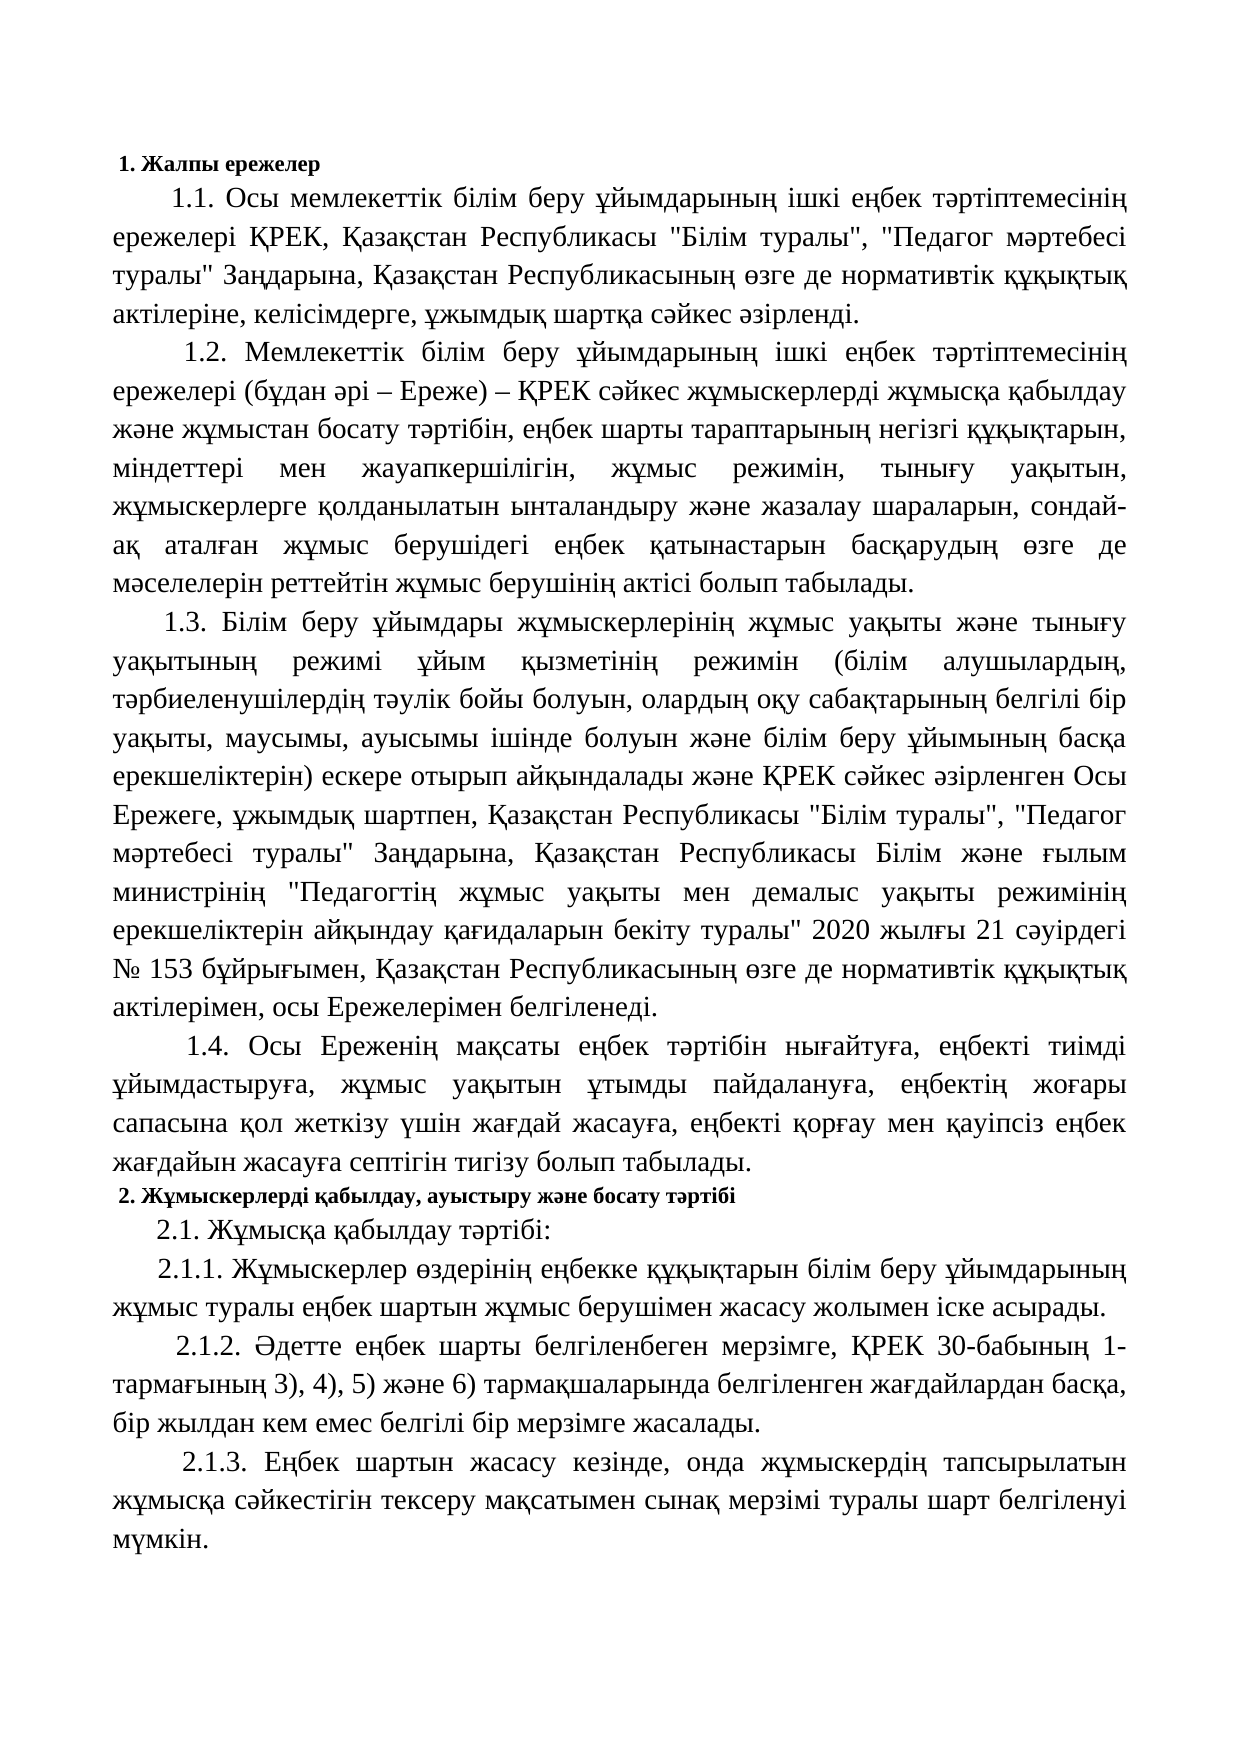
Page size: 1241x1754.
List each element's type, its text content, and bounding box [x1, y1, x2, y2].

text 2.1.1. Жұмыскерлер өздерінің еңбекке құқықтарын білім беру ұйымдарының жұмыс туралы еңбек шартын жұмыс берушімен жасасу жолымен іске асырады. [112, 1251, 1128, 1323]
text 1.4. Осы Ереженің мақсаты еңбек тәртібін нығайтуға, еңбекті тиімді ұйымдастыруға, жұмыс уақытын ұтымды пайдалануға, еңбектің жоғары сапасына қол жеткізу үшін жағдай жасауға, еңбекті қорғау мен қауіпсіз еңбек жағдайын жасауға септігін тигізу болып табылады. [112, 1028, 1128, 1177]
text 2. Жұмыскерлерді қабылдау, ауыстыру және босату тәртібі [112, 1182, 1128, 1209]
text 1. Жалпы ережелер [112, 150, 1128, 176]
text 2.1.3. Еңбек шартын жасасу кезінде, онда жұмыскердің тапсырылатын жұмысқа сәйкестігін тексеру мақсатымен сынақ мерзімі туралы шарт белгіленуі мүмкін. [112, 1444, 1128, 1554]
text 2.1. Жұмысқа қабылдау тәртібі: [112, 1212, 1128, 1246]
text 1.1. Осы мемлекеттік білім беру ұйымдарының ішкі еңбек тәртіптемесінің ережелері ҚРЕК, Қазақстан Республикасы "Білім туралы", "Педагог мәртебесі туралы" Заңдарына, Қазақстан Республикасының өзге де нормативтік құқықтық актілеріне, келісімдерге, ұжымдық шартқа сәйкес әзірленді. [112, 180, 1128, 329]
text 2.1.2. Әдетте еңбек шарты белгіленбеген мерзімге, ҚРЕК 30-бабының 1-тармағының 3), 4), 5) және 6) тармақшаларында белгіленген жағдайлардан басқа, бір жылдан кем емес белгілі бір мерзімге жасалады. [112, 1328, 1128, 1439]
text 1.3. Білім беру ұйымдары жұмыскерлерінің жұмыс уақыты және тынығу уақытының режимі ұйым қызметінің режимін (білім алушылардың, тәрбиеленушілердің тәулік бойы болуын, олардың оқу сабақтарының белгілі бір уақыты, маусымы, ауысымы ішінде болуын және білім беру ұйымының басқа ерекшеліктерін) ескере отырып айқындалады және ҚРЕК сәйкес әзірленген Осы Ережеге, ұжымдық шартпен, Қазақстан Республикасы "Білім туралы", "Педагог мәртебесі туралы" Заңдарына, Қазақстан Республикасы Білім және ғылым министрінің "Педагогтің жұмыс уақыты мен демалыс уақыты режимінің ерекшеліктерін айқындау қағидаларын бекіту туралы" 2020 жылғы 21 сәуірдегі № 153 бұйрығымен, Қазақстан Республикасының өзге де нормативтік құқықтық актілерімен, осы Ережелерімен белгіленеді. [112, 604, 1128, 1023]
text 1.2. Мемлекеттік білім беру ұйымдарының ішкі еңбек тәртіптемесінің ережелері (бұдан әрі – Ереже) – ҚРЕК сәйкес жұмыскерлерді жұмысқа қабылдау және жұмыстан босату тәртібін, еңбек шарты тараптарының негізгі құқықтарын, міндеттері мен жауапкершілігін, жұмыс режимін, тынығу уақытын, жұмыскерлерге қолданылатын ынталандыру және жазалау шараларын, сондай-ақ аталған жұмыс берушідегі еңбек қатынастарын басқарудың өзге де мәселелерін реттейтін жұмыс берушінің актісі болып табылады. [112, 334, 1128, 599]
